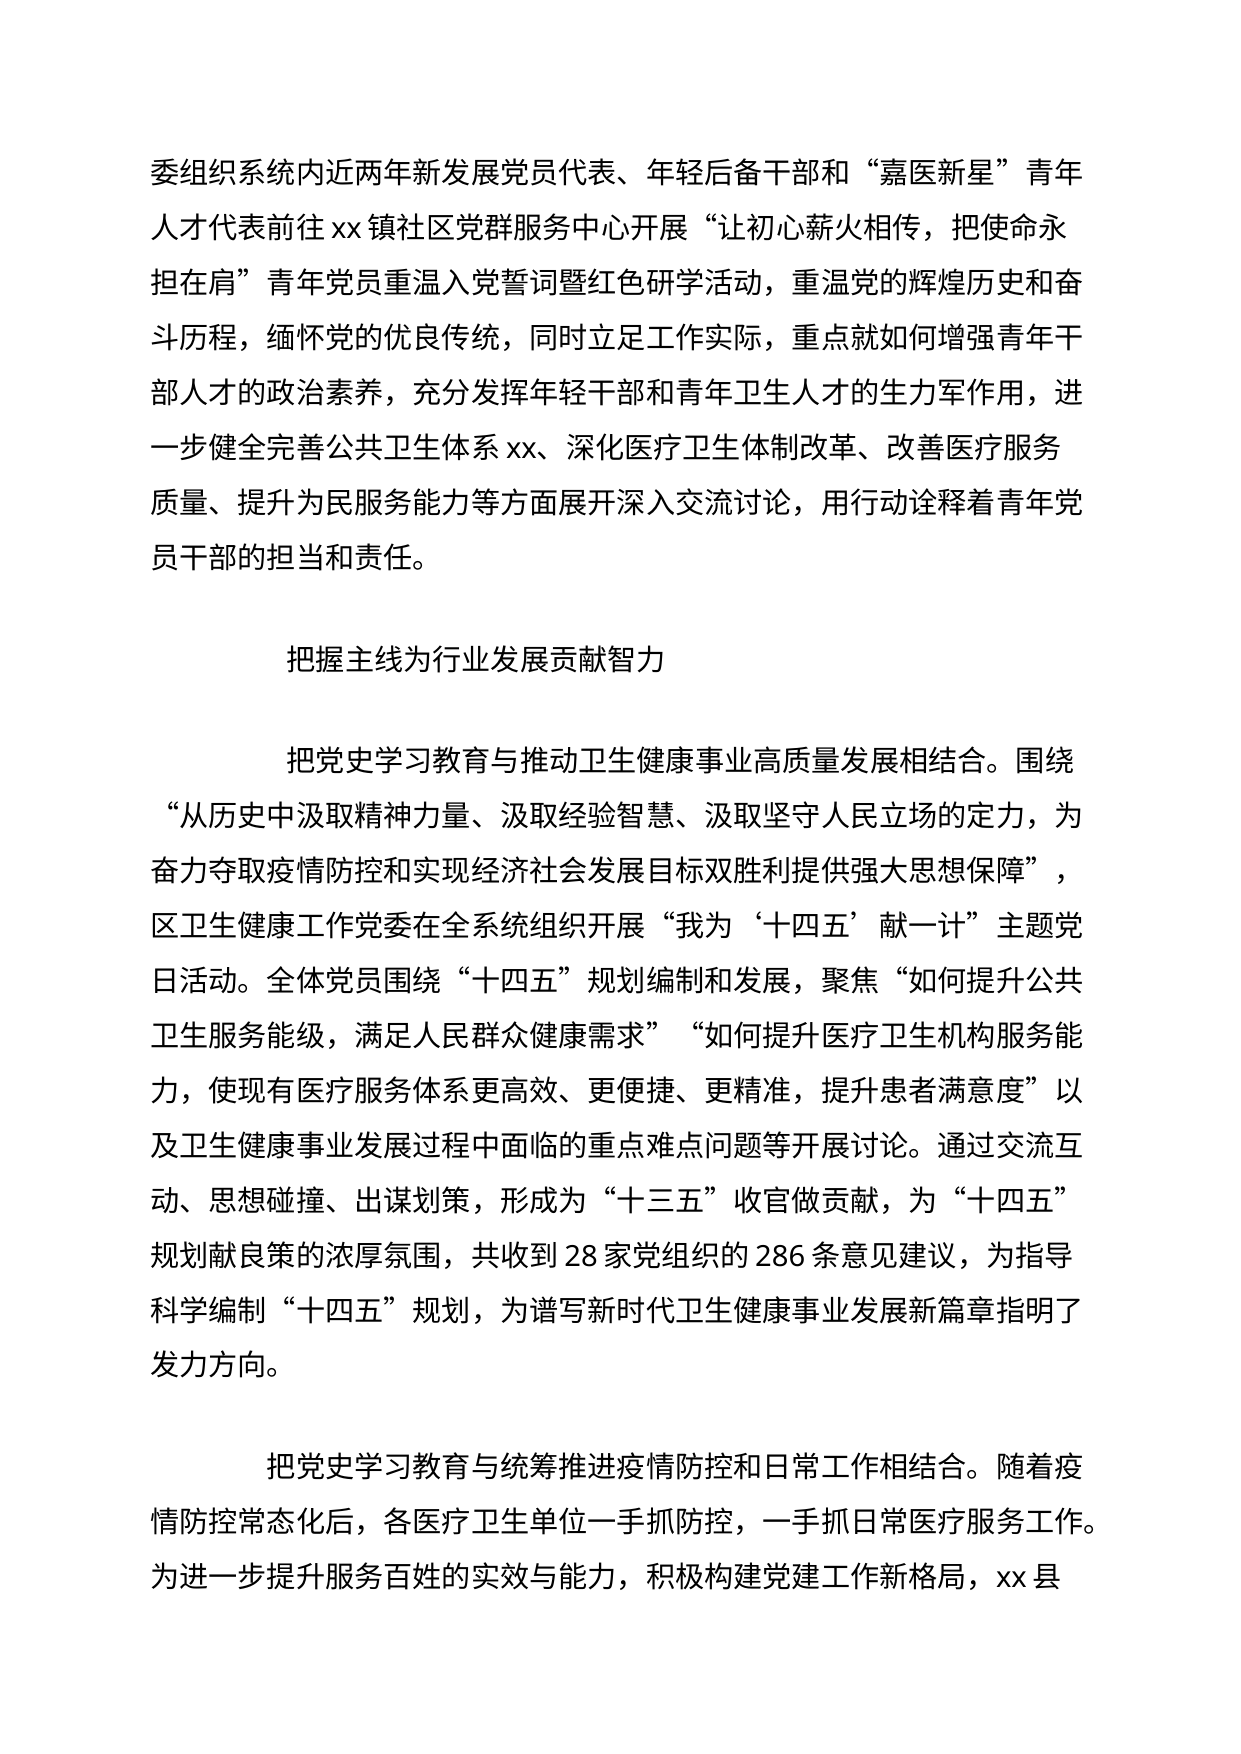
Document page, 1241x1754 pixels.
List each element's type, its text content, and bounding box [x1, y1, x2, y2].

text 把握主线为行业发展贡献智力 [150, 636, 1090, 678]
text 把党史学习教育与推动卫生健康事业高质量发展相结合。围绕“从历史中汲取精神力量、汲取经验智慧、汲取坚守人民立场的定力，为奋力夺取疫情防控和实现经济社会发展目标双胜利提供强大思想保障”，区卫生健康工作党委在全系统组织开展“我为‘十四五’献一计”主题党日活动。全体党员围绕“十四五”规划编制和发展，聚焦“如何提升公共卫生服务能级，满足人民群众健康需求”“如何提升医疗卫生机构服务能力，使现有医疗服务体系更高效、更便捷、更精准，提升患者满意度”以及卫生健康事业发展过程中面临的重点难点问题等开展讨论。通过交流互动、思想碰撞、出谋划策，形成为“十三五”收官做贡献，为“十四五”规划献良策的浓厚氛围，共收到28家党组织的286条意见建议，为指导科学编制“十四五”规划，为谱写新时代卫生健康事业发展新篇章指明了发力方向。 [150, 738, 1090, 1384]
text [150, 1444, 1090, 1596]
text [150, 150, 1090, 577]
